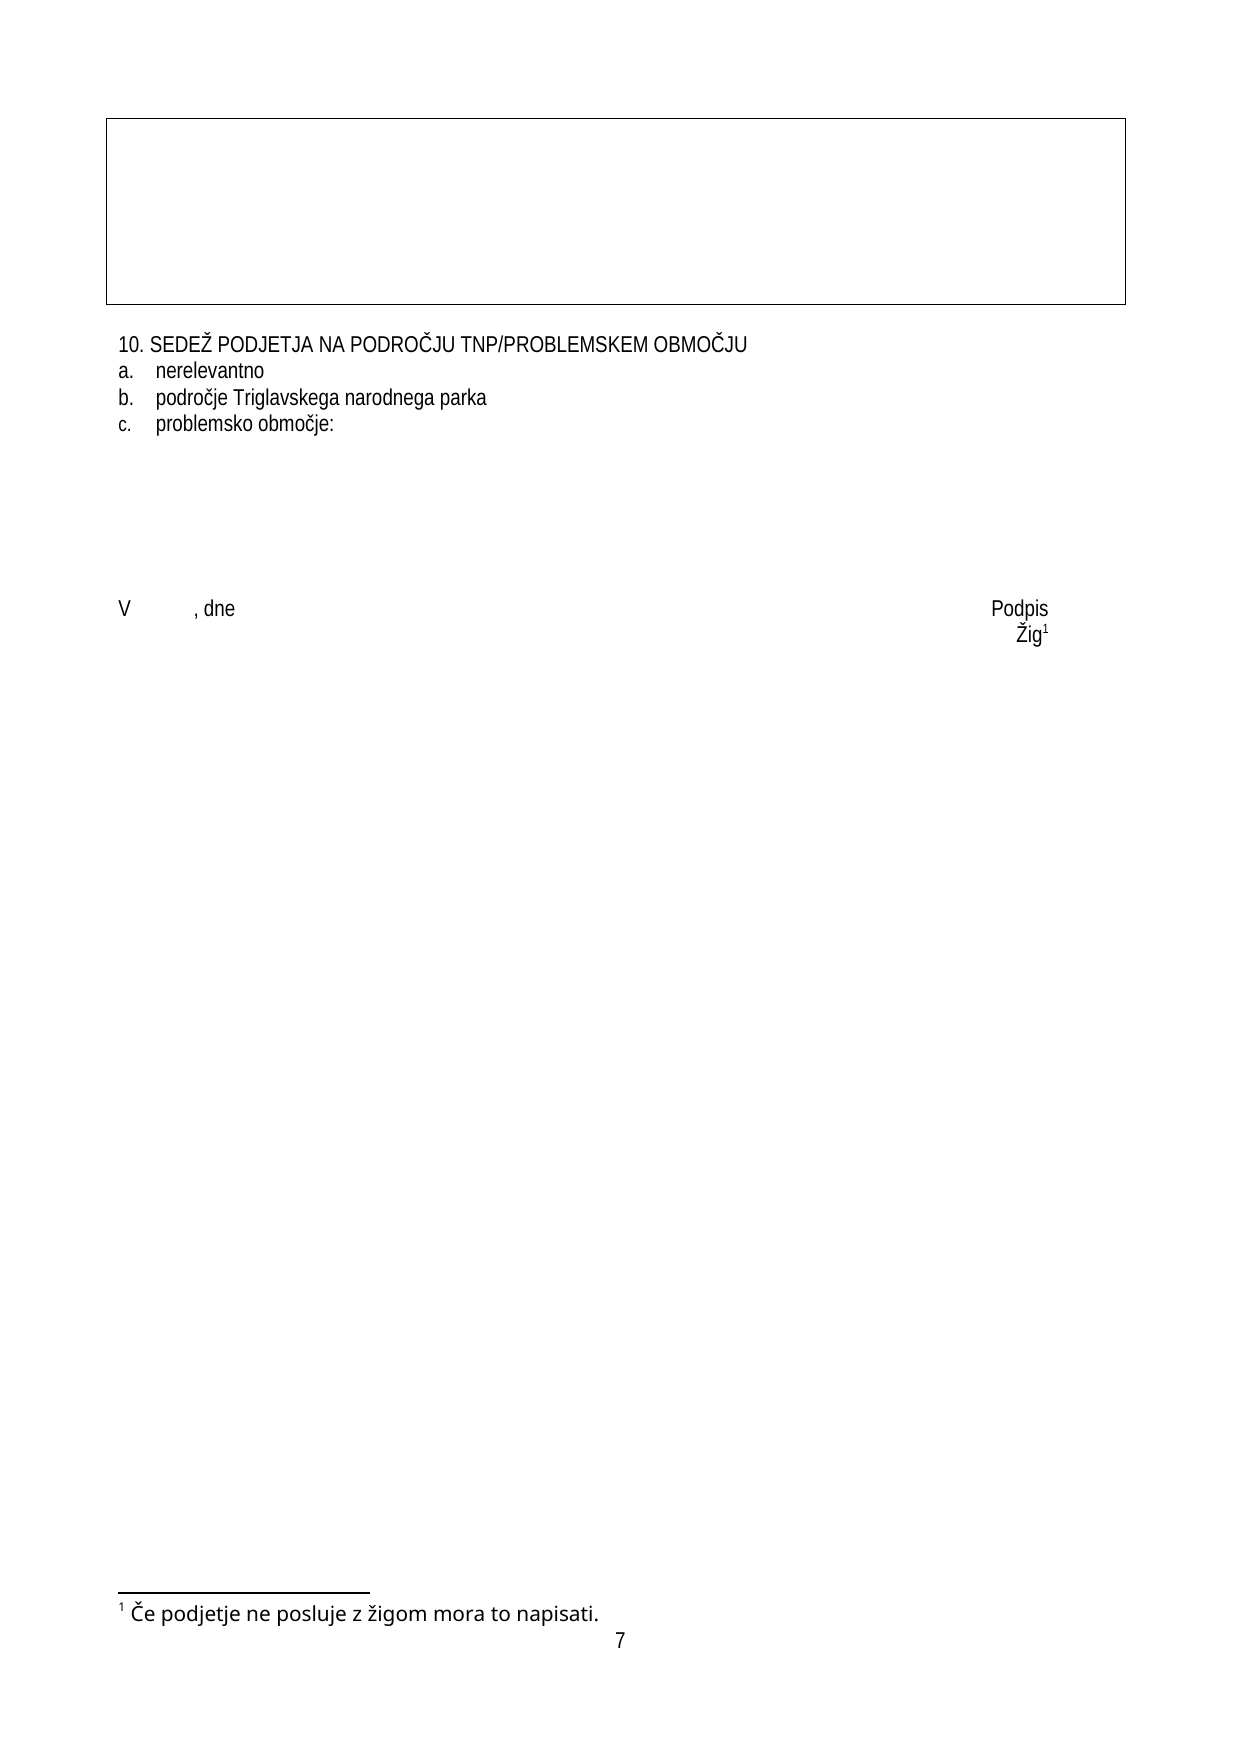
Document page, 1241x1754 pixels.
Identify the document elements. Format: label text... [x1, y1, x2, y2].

text 10. SEDEŽ PODJETJA NA PODROČJU TNP/PROBLEMSKEM OBMOČJU [118, 331, 1093, 357]
list področje Triglavskega narodnega parka [118, 384, 1093, 410]
list nerelevantno [118, 357, 1093, 384]
text V , dne Podpis [118, 594, 1093, 621]
table_header [107, 119, 1125, 304]
list problemsko območje: [118, 410, 1093, 436]
text Žig [118, 621, 1093, 647]
